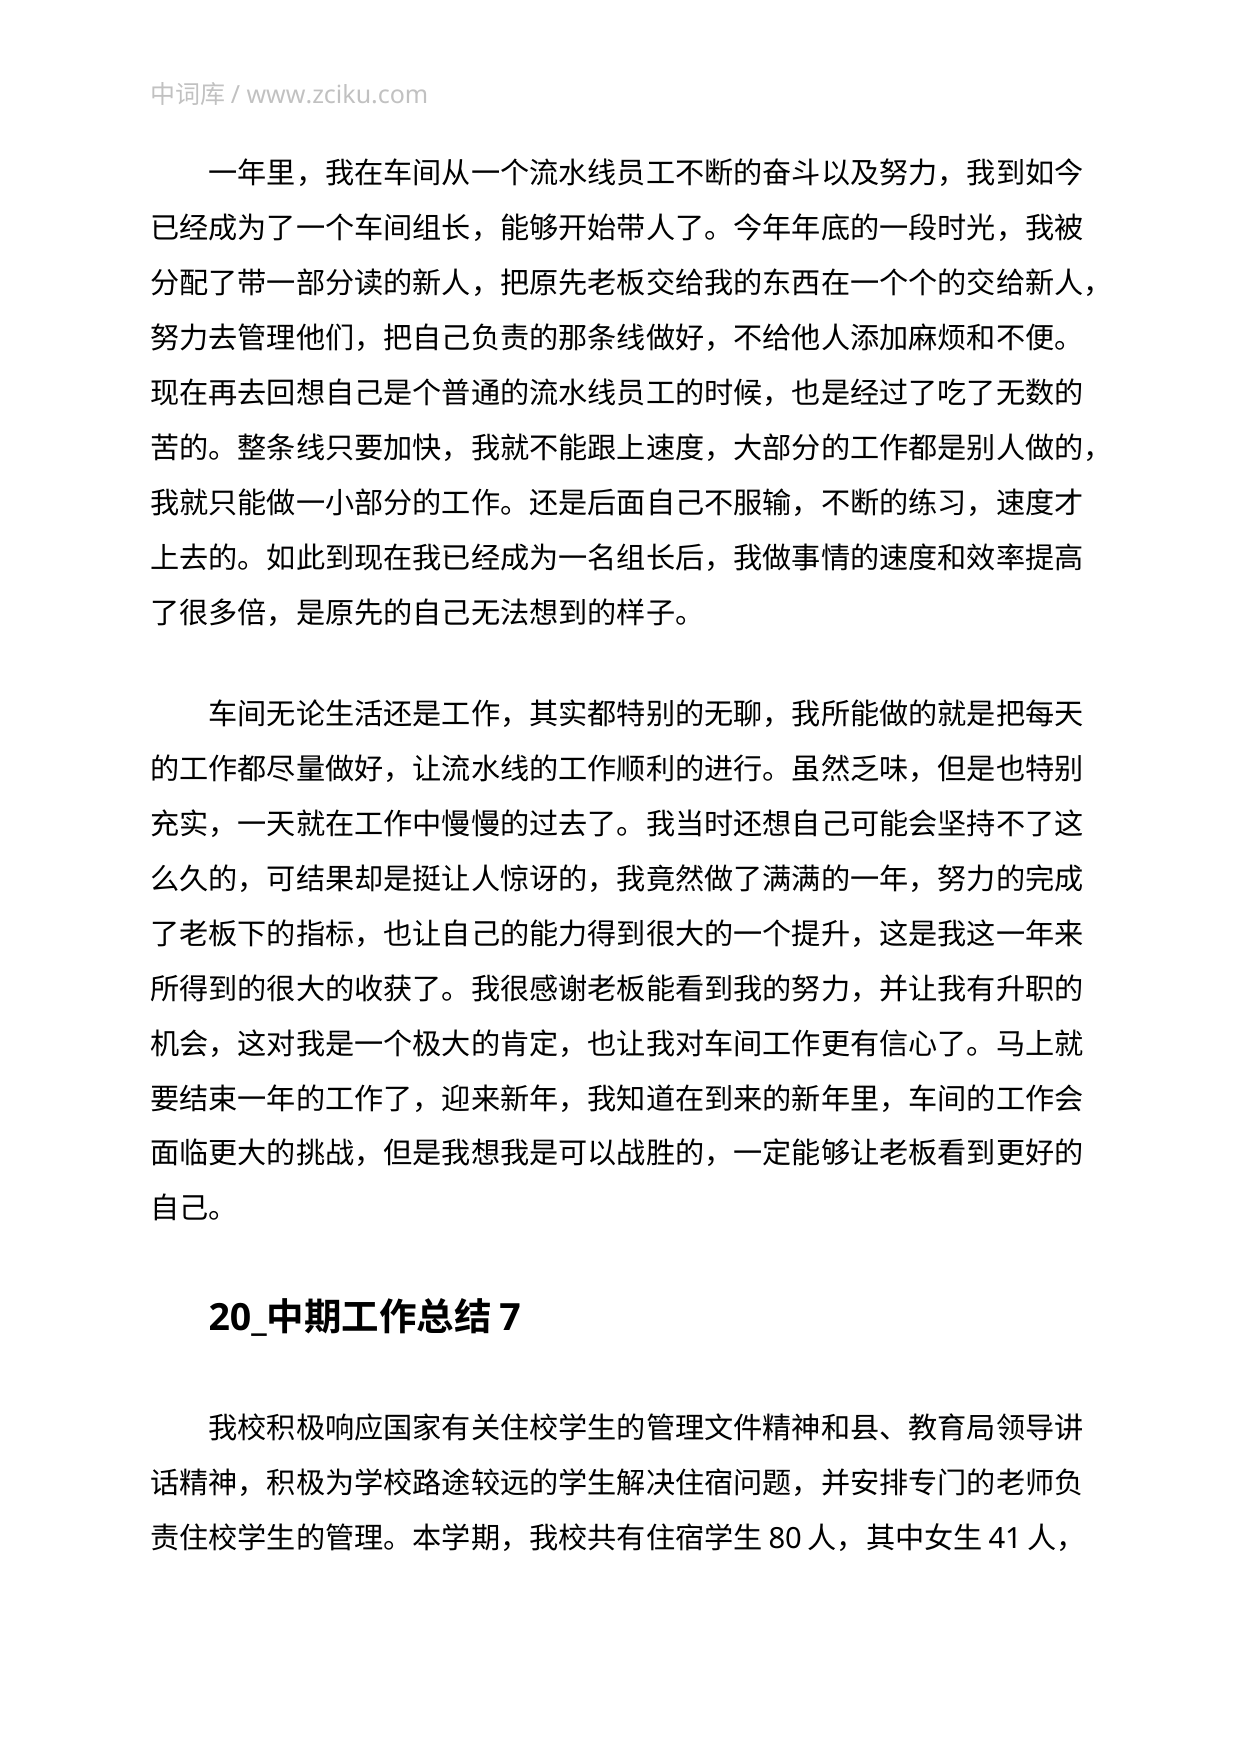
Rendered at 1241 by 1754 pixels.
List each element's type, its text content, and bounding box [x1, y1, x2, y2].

text 车间无论生活还是工作，其实都特别的无聊，我所能做的就是把每天的工作都尽量做好，让流水线的工作顺利的进行。虽然乏味，但是也特别充实，一天就在工作中慢慢的过去了。我当时还想自己可能会坚持不了这么久的，可结果却是挺让人惊讶的，我竟然做了满满的一年，努力的完成了老板下的指标，也让自己的能力得到很大的一个提升，这是我这一年来所得到的很大的收获了。我很感谢老板能看到我的努力，并让我有升职的机会，这对我是一个极大的肯定，也让我对车间工作更有信心了。马上就要结束一年的工作了，迎来新年，我知道在到来的新年里，车间的工作会面临更大的挑战，但是我想我是可以战胜的，一定能够让老板看到更好的自己。 [150, 691, 1090, 1227]
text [150, 1404, 1090, 1557]
text 一年里，我在车间从一个流水线员工不断的奋斗以及努力，我到如今已经成为了一个车间组长，能够开始带人了。今年年底的一段时光，我被分配了带一部分读的新人，把原先老板交给我的东西在一个个的交给新人，努力去管理他们，把自己负责的那条线做好，不给他人添加麻烦和不便。现在再去回想自己是个普通的流水线员工的时候，也是经过了吃了无数的苦的。整条线只要加快，我就不能跟上速度，大部分的工作都是别人做的，我就只能做一小部分的工作。还是后面自己不服输，不断的练习，速度才上去的。如此到现在我已经成为一名组长后，我做事情的速度和效率提高了很多倍，是原先的自己无法想到的样子。 [150, 150, 1090, 631]
text 20_中期工作总结7 [150, 1287, 1090, 1341]
